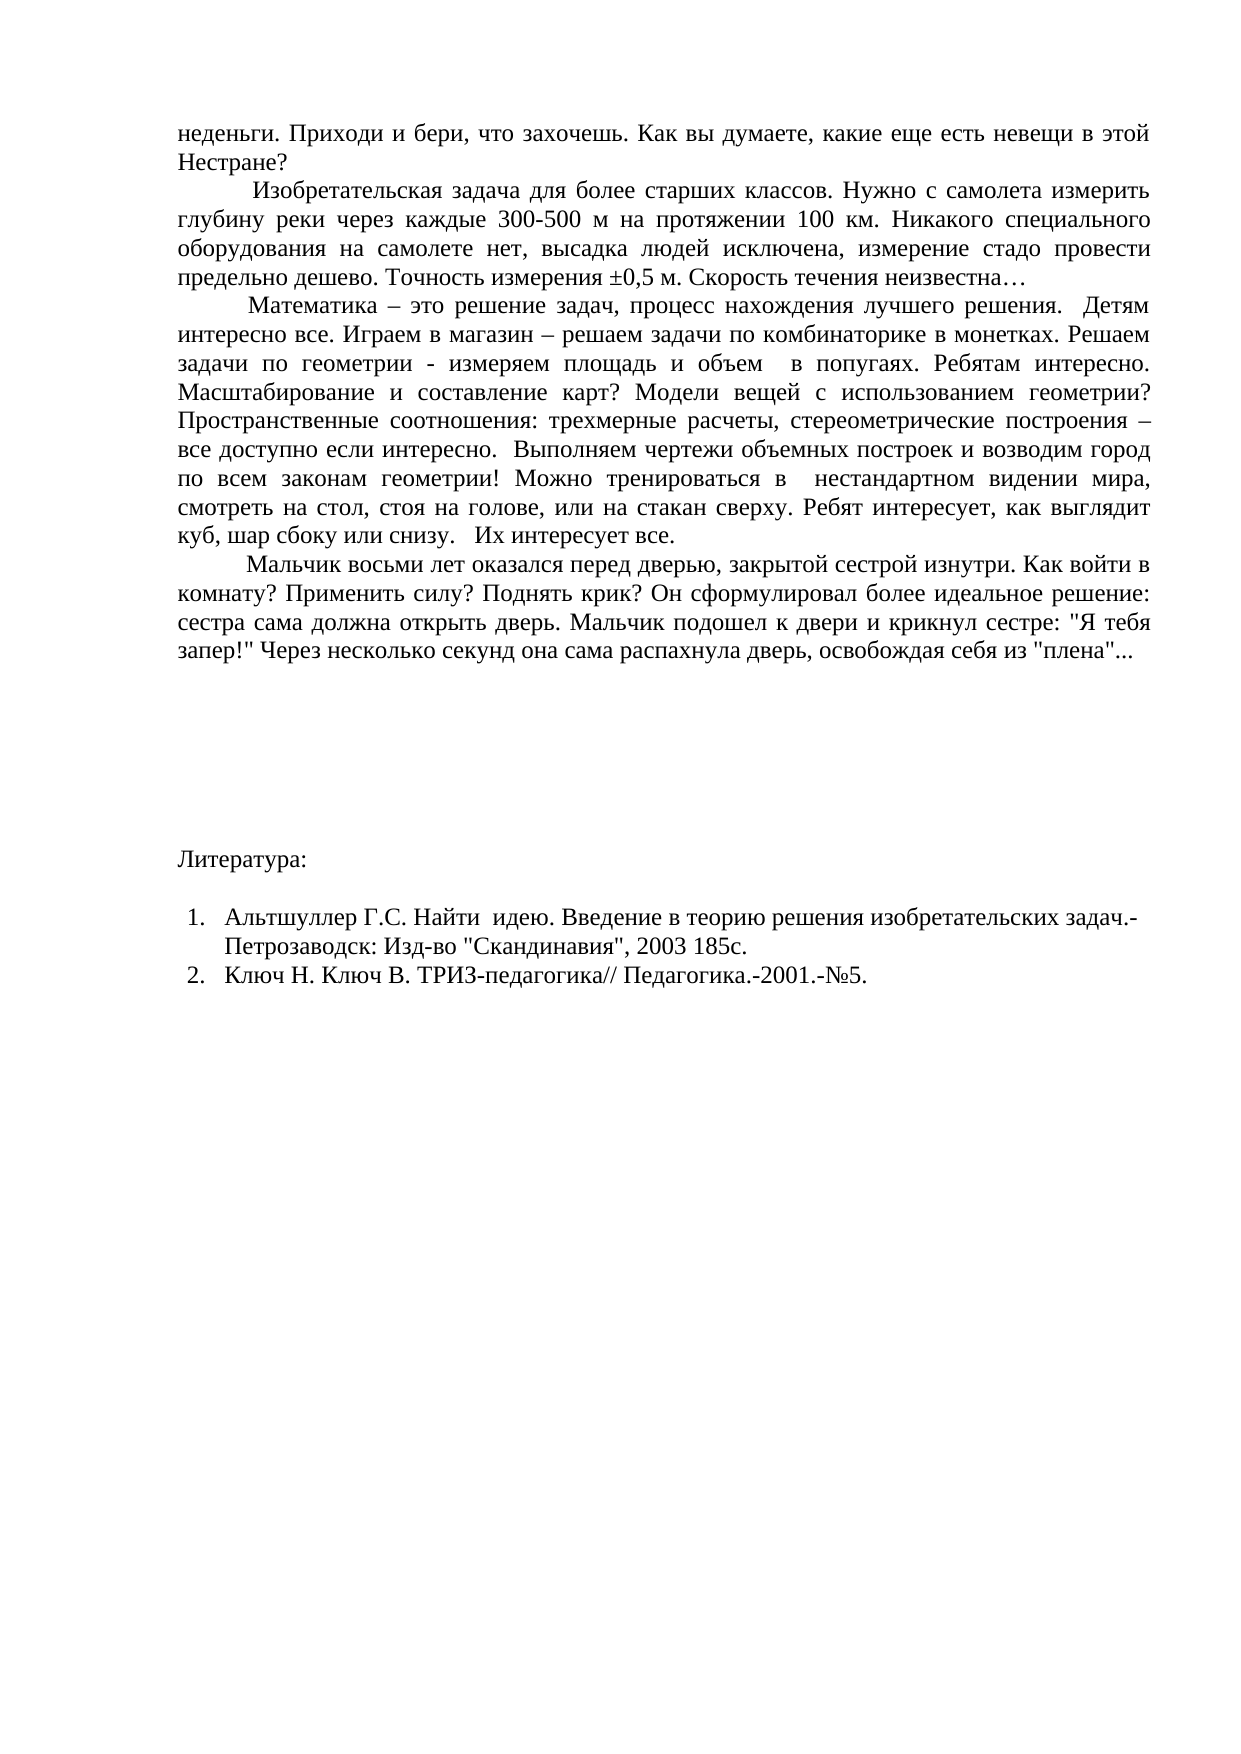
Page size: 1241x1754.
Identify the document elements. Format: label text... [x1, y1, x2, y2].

text Мальчик восьми лет оказался перед дверью, закрытой сестрой изнутри. Как войти в комнату? Применить силу? Поднять крик? Он сформулировал более идеальное решение: сестра сама должна открыть дверь. Мальчик подошел к двери и крикнул сестре: "Я тебя запер!" Через несколько секунд она сама распахнула дверь, освобождая себя из "плена"... [177, 549, 1152, 664]
list Альтшуллер Г.С. Найти идею. Введение в теорию решения изобретательских задач.- Петрозаводск: Изд-во "Скандинавия", 2003 185с. [187, 902, 1152, 960]
list Ключ Н. Ключ В. ТРИЗ-педагогика// Педагогика.-2001.-№5. [187, 960, 1152, 988]
text Изобретательская задача для более старших классов. Нужно с самолета измерить глубину реки через каждые 300-500 м на протяжении 100 км. Никакого специального оборудования на самолете нет, высадка людей исключена, измерение стадо провести предельно дешево. Точность измерения ±0,5 м. Скорость течения неизвестна… [177, 176, 1152, 291]
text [177, 118, 1152, 176]
text Математика – это решение задач, процесс нахождения лучшего решения. Детям интересно все. Играем в магазин – решаем задачи по комбинаторике в монетках. Решаем задачи по геометрии - измеряем площадь и объем в попугаях. Ребятам интересно. Масштабирование и составление карт? Модели вещей с использованием геометрии? Пространственные соотношения: трехмерные расчеты, стереометрические построения – все доступно если интересно. Выполняем чертежи объемных построек и возводим город по всем законам геометрии! Можно тренироваться в нестандартном видении мира, смотреть на стол, стоя на голове, или на стакан сверху. Ребят интересует, как выглядит куб, шар сбоку или снизу. Их интересует все. [177, 291, 1152, 549]
text Литература: [177, 844, 1152, 873]
